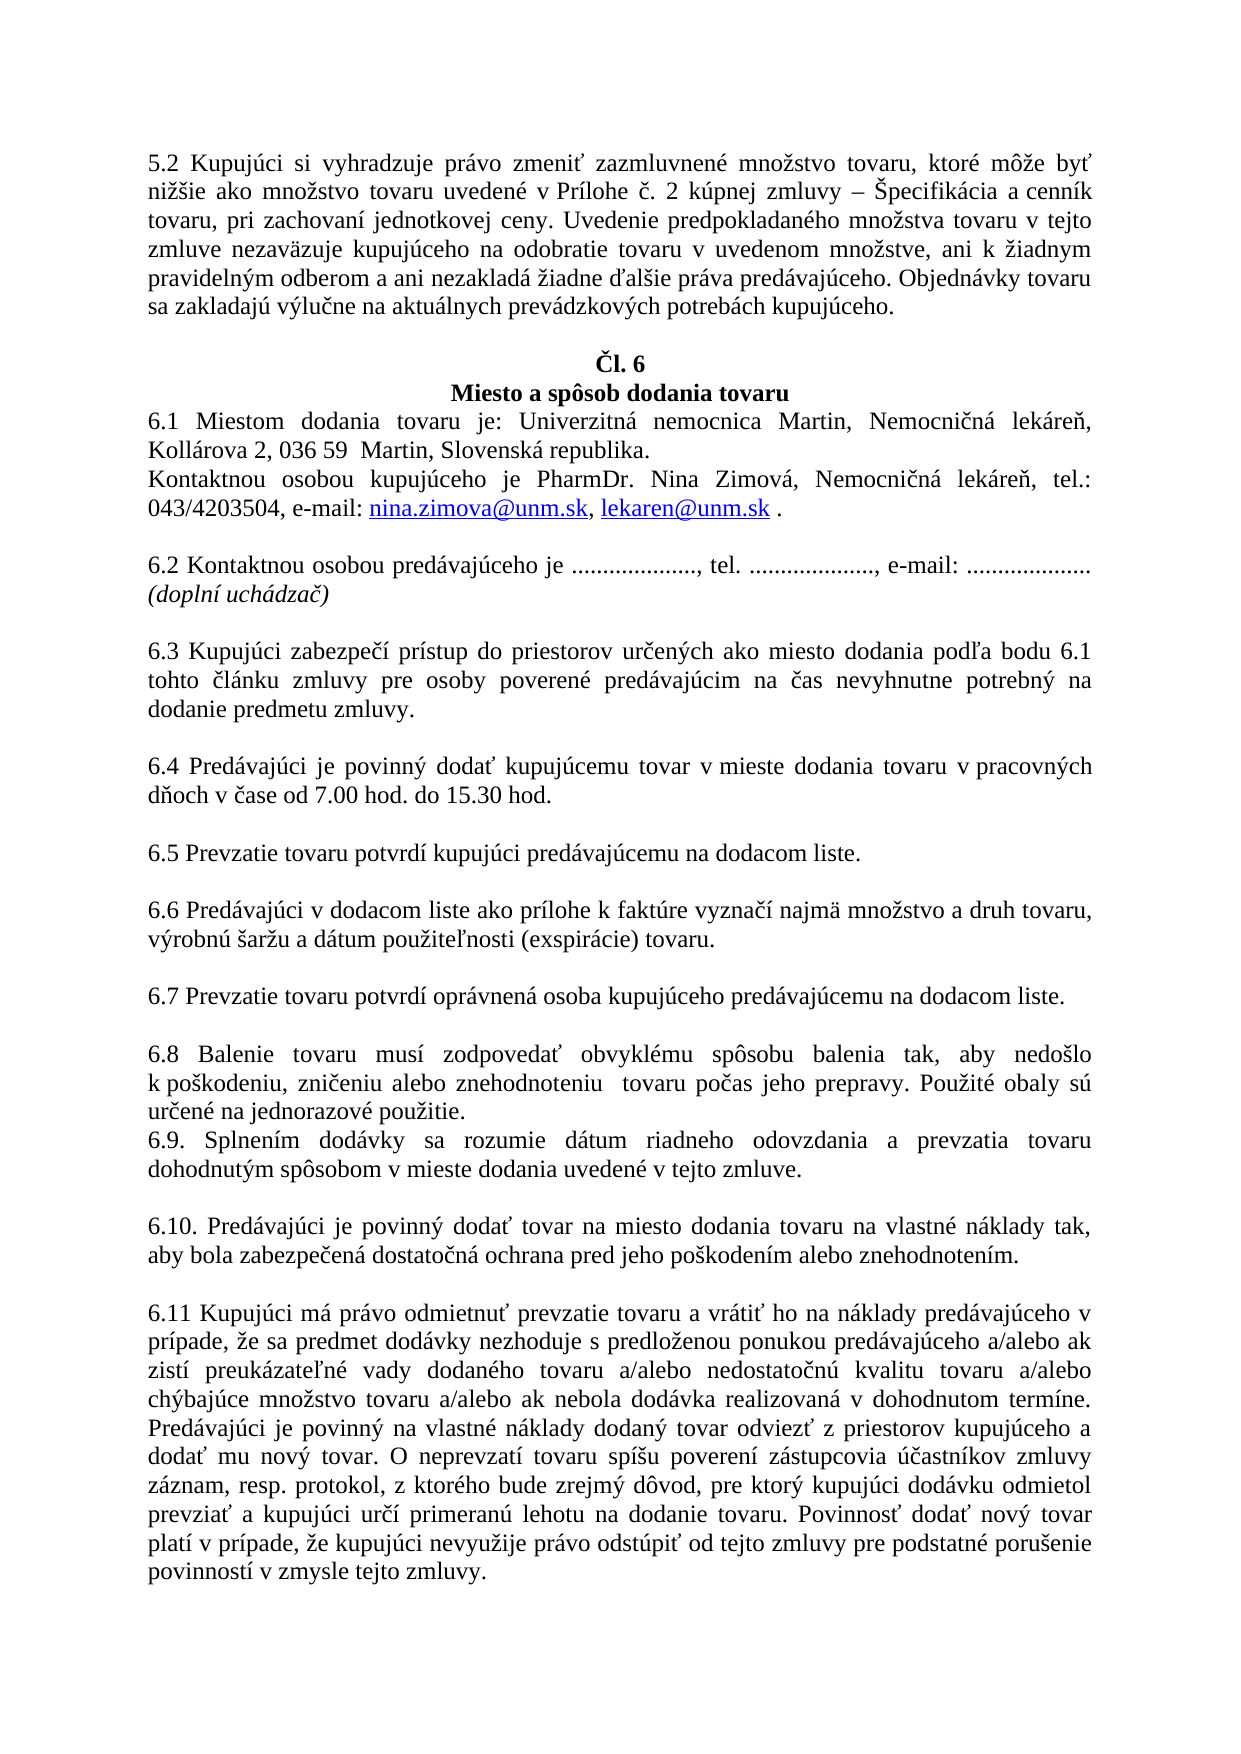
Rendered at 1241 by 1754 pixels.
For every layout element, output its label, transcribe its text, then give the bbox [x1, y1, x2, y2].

text 6.8 Balenie tovaru musí zodpovedať obvyklému spôsobu balenia tak, aby nedošlo k poškodeniu, zničeniu alebo znehodnoteniu tovaru počas jeho prepravy. Použité obaly sú určené na jednorazové použitie. [148, 1039, 1092, 1125]
text 6.1 Miestom dodania tovaru je: Univerzitná nemocnica Martin, Nemocničná lekáreň, Kollárova 2, 036 59 Martin, Slovenská republika. [148, 406, 1092, 464]
text Kontaktnou osobou kupujúceho je PharmDr. Nina Zimová, Nemocničná lekáreň, tel.: 043/4203504, e-mail: nina.zimova@unm.sk, lekaren@unm.sk . [148, 464, 1092, 521]
text 6.6 Predávajúci v dodacom liste ako prílohe k faktúre vyznačí najmä množstvo a druh tovaru, výrobnú šaržu a dátum použiteľnosti (exspirácie) tovaru. [148, 895, 1092, 953]
text 6.10. Predávajúci je povinný dodať tovar na miesto dodania tovaru na vlastné náklady tak, aby bola zabezpečená dostatočná ochrana pred jeho poškodením alebo znehodnotením. [148, 1211, 1092, 1269]
text 6.9. Splnením dodávky sa rozumie dátum riadneho odovzdania a prevzatia tovaru dohodnutým spôsobom v mieste dodania uvedené v tejto zmluve. [148, 1125, 1092, 1183]
text Miesto a spôsob dodania tovaru [148, 378, 1092, 406]
text 6.2 Kontaktnou osobou predávajúceho je ...................., tel. ...................., e-mail: .................... (doplní uchádzač) [148, 550, 1092, 608]
text 6.3 Kupujúci zabezpečí prístup do priestorov určených ako miesto dodania podľa bodu 6.1 tohto článku zmluvy pre osoby poverené predávajúcim na čas nevyhnutne potrebný na dodanie predmetu zmluvy. [148, 636, 1092, 723]
text 6.7 Prevzatie tovaru potvrdí oprávnená osoba kupujúceho predávajúcemu na dodacom liste. [148, 981, 1092, 1010]
text 6.5 Prevzatie tovaru potvrdí kupujúci predávajúcemu na dodacom liste. [148, 838, 1092, 866]
text 5.2 Kupujúci si vyhradzuje právo zmeniť zazmluvnené množstvo tovaru, ktoré môže byť nižšie ako množstvo tovaru uvedené v Prílohe č. 2 kúpnej zmluvy – Špecifikácia a cenník tovaru, pri zachovaní jednotkovej ceny. Uvedenie predpokladaného množstva tovaru v tejto zmluve nezaväzuje kupujúceho na odobratie tovaru v uvedenom množstve, ani k žiadnym pravidelným odberom a ani nezakladá žiadne ďalšie práva predávajúceho. Objednávky tovaru sa zakladajú výlučne na aktuálnych prevádzkových potrebách kupujúceho. [148, 148, 1092, 320]
text Čl. 6 [148, 349, 1092, 378]
text 6.4 Predávajúci je povinný dodať kupujúcemu tovar v mieste dodania tovaru v pracovných dňoch v čase od 7.00 hod. do 15.30 hod. [148, 751, 1092, 809]
text 6.11 Kupujúci má právo odmietnuť prevzatie tovaru a vrátiť ho na náklady predávajúceho v prípade, že sa predmet dodávky nezhoduje s predloženou ponukou predávajúceho a/alebo ak zistí preukázateľné vady dodaného tovaru a/alebo nedostatočnú kvalitu tovaru a/alebo chýbajúce množstvo tovaru a/alebo ak nebola dodávka realizovaná v dohodnutom termíne. Predávajúci je povinný na vlastné náklady dodaný tovar odviezť z priestorov kupujúceho a dodať mu nový tovar. O neprevzatí tovaru spíšu poverení zástupcovia účastníkov zmluvy záznam, resp. protokol, z ktorého bude zrejmý dôvod, pre ktorý kupujúci dodávku odmietol prevziať a kupujúci určí primeranú lehotu na dodanie tovaru. Povinnosť dodať nový tovar platí v prípade, že kupujúci nevyužije právo odstúpiť od tejto zmluvy pre podstatné porušenie povinností v zmysle tejto zmluvy. [148, 1298, 1092, 1585]
